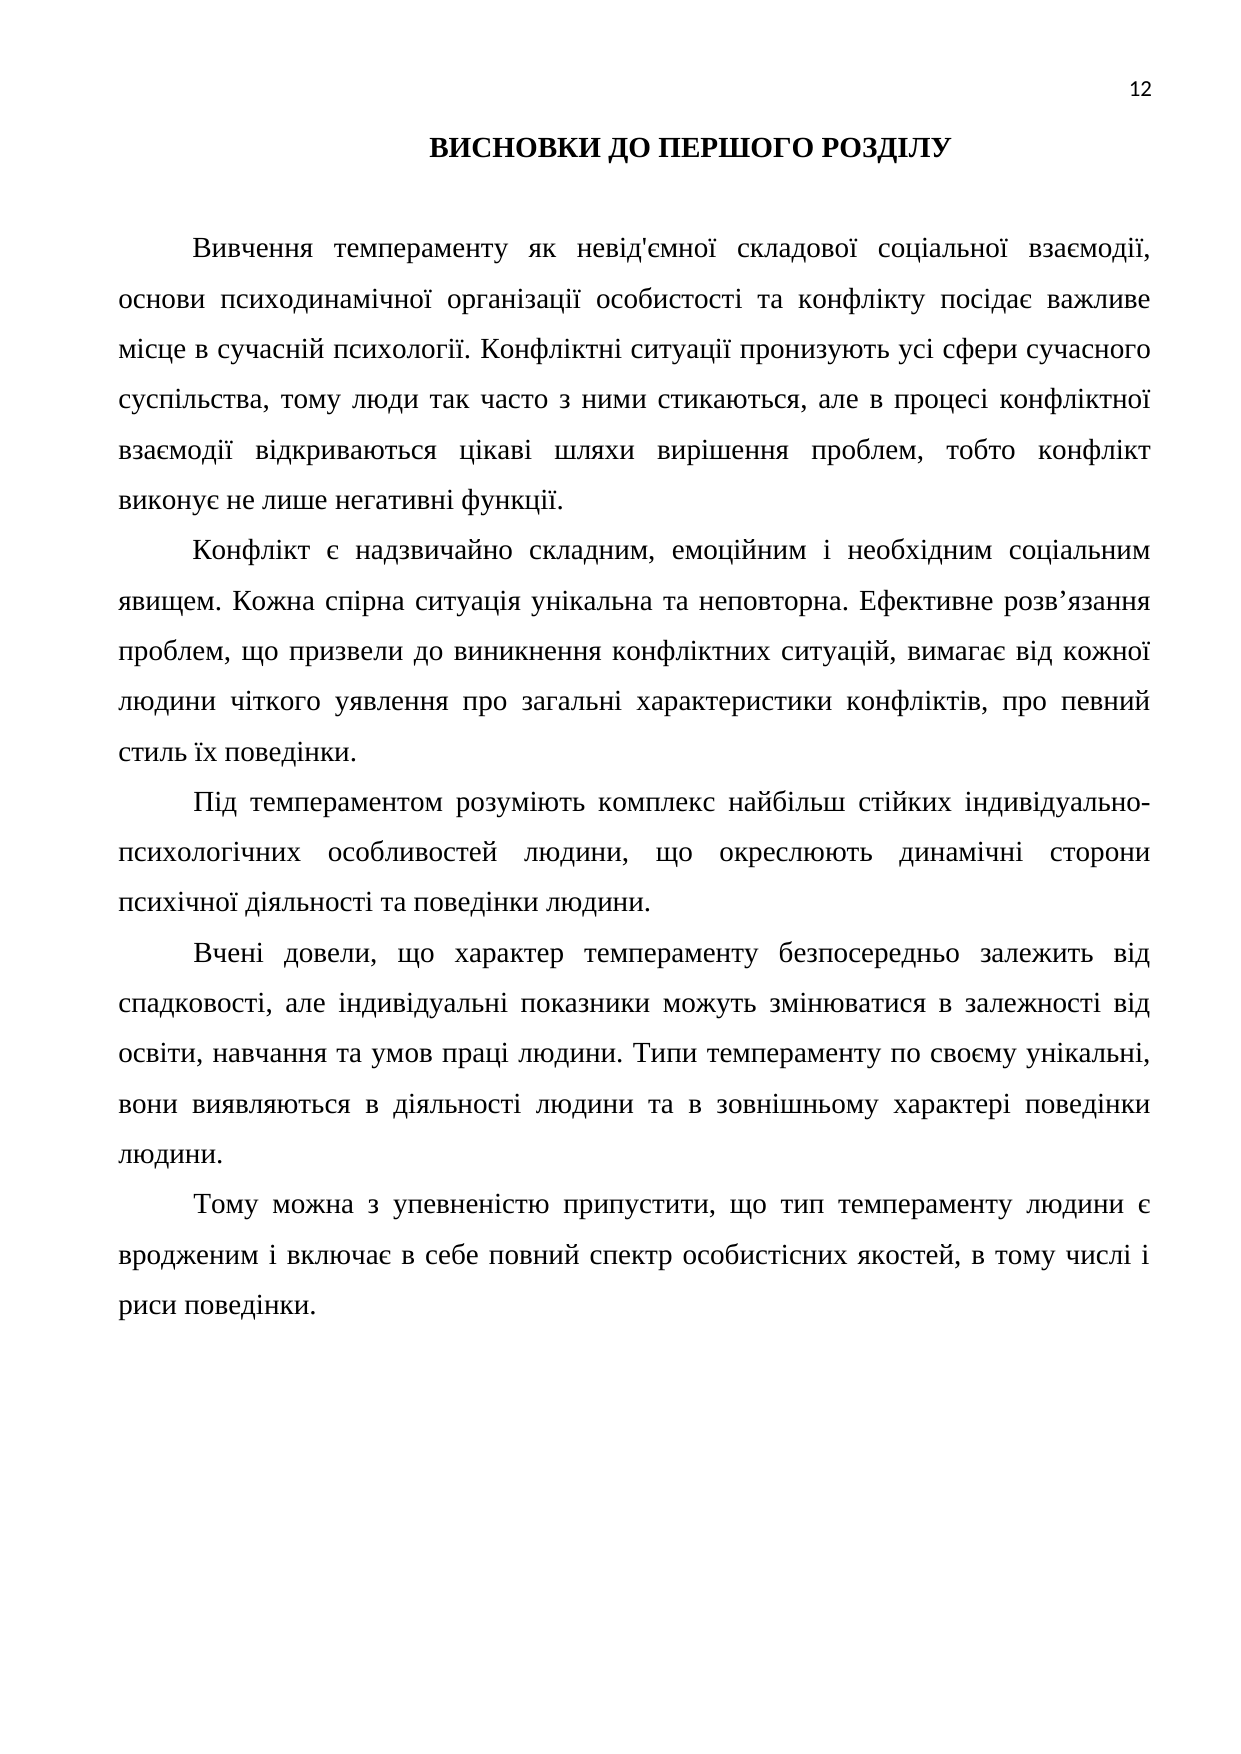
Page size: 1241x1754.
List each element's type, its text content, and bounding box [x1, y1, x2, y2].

list ВИСНОВКИ ДО ПЕРШОГО РОЗДІЛУ [229, 130, 1152, 163]
text Конфлікт є надзвичайно складним, емоційним і необхідним соціальним явищем. Кожна спірна ситуація унікальна та неповторна. Ефективне розв’язання проблем, що призвели до виникнення конфліктних ситуацій, вимагає від кожної людини чіткого уявлення про загальні характеристики конфліктів, про певний стиль їх поведінки. [118, 532, 1152, 767]
text Вчені довели, що характер темпераменту безпосередньо залежить від спадковості, але індивідуальні показники можуть змінюватися в залежності від освіти, навчання та умов праці людини. Типи темпераменту по своєму унікальні, вони виявляються в діяльності людини та в зовнішньому характері поведінки людини. [118, 935, 1152, 1170]
text Під темпераментом розуміють комплекс найбільш стійких індивідуально-психологічних особливостей людини, що окреслюють динамічні сторони психічної діяльності та поведінки людини. [118, 784, 1152, 918]
text Тому можна з упевненістю припустити, що тип темпераменту людини є вродженим і включає в себе повний спектр особистісних якостей, в тому числі і риси поведінки. [118, 1186, 1152, 1321]
text Вивчення темпераменту як невід'ємної складової соціальної взаємодії, основи психодинамічної організації особистості та конфлікту посідає важливе місце в сучасній психології. Конфліктні ситуації пронизують усі сфери сучасного суспільства, тому люди так часто з ними стикаються, але в процесі конфліктної взаємодії відкриваються цікаві шляхи вирішення проблем, тобто конфлікт виконує не лише негативні функції. [118, 231, 1152, 516]
